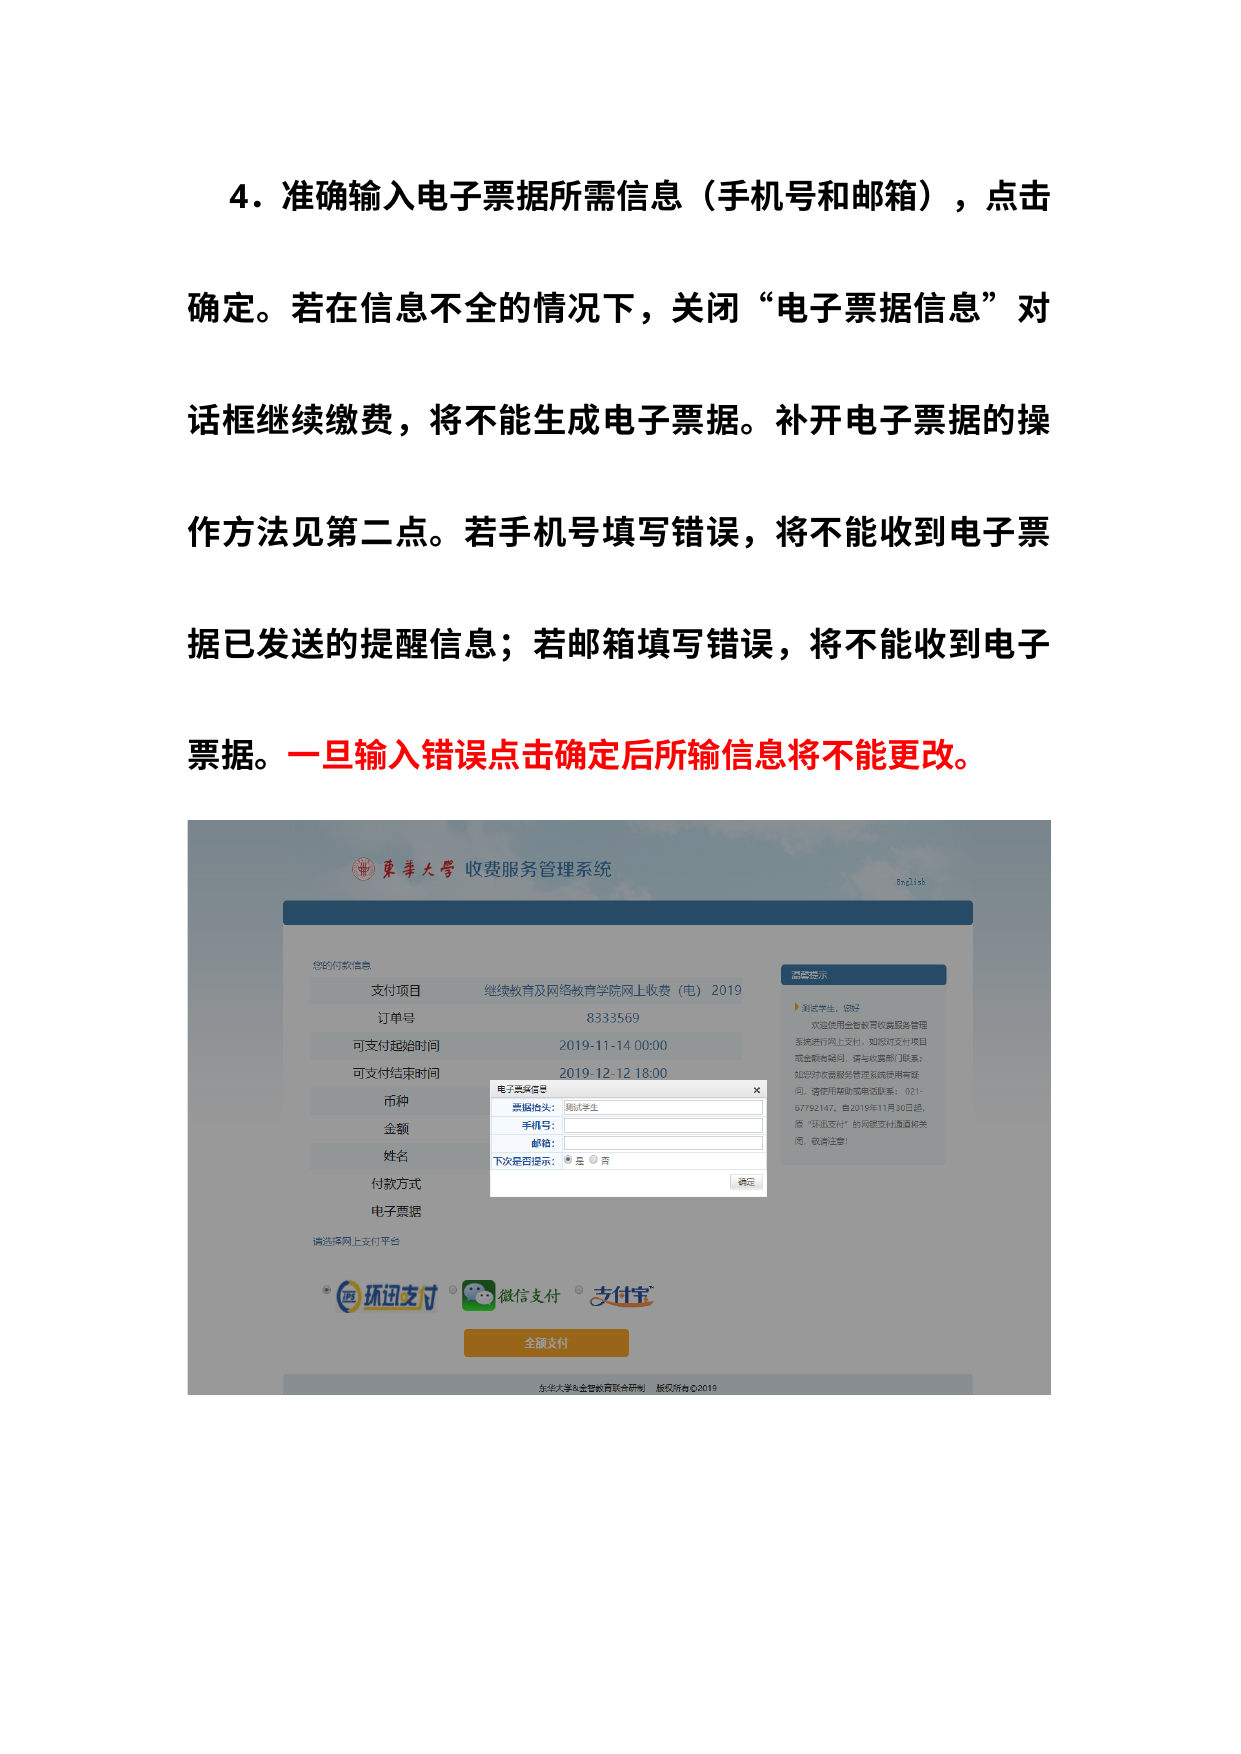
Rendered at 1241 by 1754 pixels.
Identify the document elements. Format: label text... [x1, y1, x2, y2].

subtitle 准确输入电子票据所需信息（手机号和邮箱），点击确定。若在信息不全的情况下，关闭“电子票据信息”对话框继续缴费，将不能生成电子票据。补开电子票据的操作方法见第二点。若手机号填写错误，将不能收到电子票据已发送的提醒信息；若邮箱填写错误，将不能收到电子票据。一旦输入错误点击确定后所输信息将不能更改。 [187, 162, 1053, 786]
picture [187, 820, 1051, 1395]
